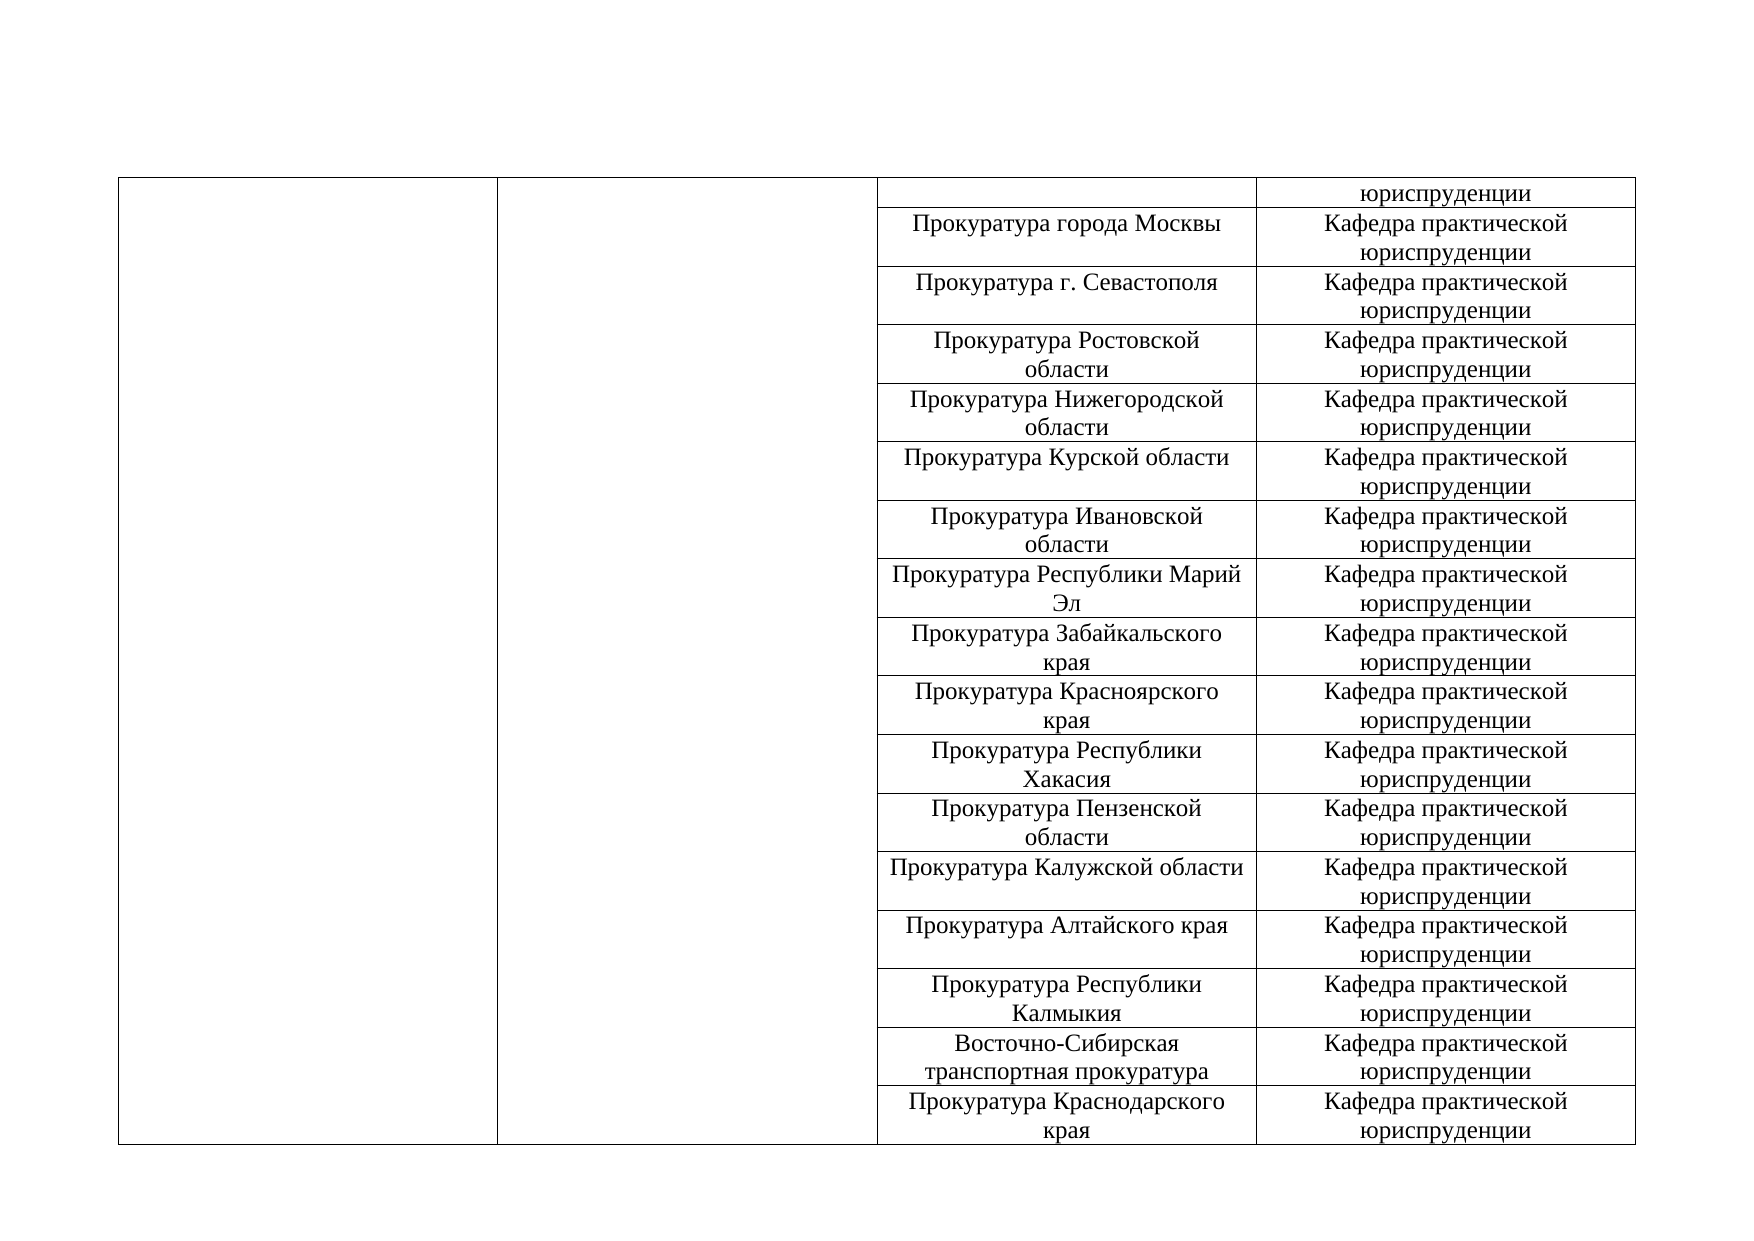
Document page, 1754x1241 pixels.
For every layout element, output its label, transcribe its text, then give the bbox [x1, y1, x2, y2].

table_cell Прокуратура Забайкальского края [878, 618, 1256, 675]
table_cell Прокуратура Красноярского края [878, 676, 1256, 734]
table_cell Прокуратура Пензенской области [878, 794, 1256, 851]
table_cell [1257, 1086, 1635, 1144]
table_cell Прокуратура Республики Калмыкия [878, 969, 1256, 1027]
table_cell Прокуратура Калужской области [878, 852, 1256, 909]
table_cell Восточно-Сибирская транспортная прокуратура [878, 1028, 1256, 1085]
table_cell Кафедра практической юриспруденции [1257, 911, 1635, 968]
table_cell Прокуратура Республики Хакасия [878, 735, 1256, 792]
table_cell Кафедра практической юриспруденции [1257, 969, 1635, 1027]
table_cell Кафедра практической юриспруденции [1257, 559, 1635, 617]
table_cell Кафедра практической юриспруденции [1257, 735, 1635, 792]
table_cell Прокуратура Республики Марий Эл [878, 559, 1256, 617]
table_cell Прокуратура Алтайского края [878, 911, 1256, 968]
table_cell Кафедра практической юриспруденции [1257, 325, 1635, 383]
table_cell Кафедра практической юриспруденции [1257, 208, 1635, 266]
table_cell Кафедра практической юриспруденции [1257, 384, 1635, 441]
table_cell Кафедра практической юриспруденции [1257, 501, 1635, 558]
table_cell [1257, 178, 1635, 207]
table_cell Прокуратура Курской области [878, 442, 1256, 500]
table_cell Кафедра практической юриспруденции [1257, 267, 1635, 324]
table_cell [878, 178, 1256, 207]
table_cell Прокуратура Ивановской области [878, 501, 1256, 558]
table_cell Кафедра практической юриспруденции [1257, 618, 1635, 675]
table_cell Кафедра практической юриспруденции [1257, 852, 1635, 909]
table_cell Прокуратура города Москвы [878, 208, 1256, 266]
table_cell Прокуратура Ростовской области [878, 325, 1256, 383]
table_cell Кафедра практической юриспруденции [1257, 442, 1635, 500]
table_cell Кафедра практической юриспруденции [1257, 794, 1635, 851]
table_cell Прокуратура Краснодарского края [878, 1086, 1256, 1144]
table_cell Прокуратура Нижегородской области [878, 384, 1256, 441]
table_cell Прокуратура г. Севастополя [878, 267, 1256, 324]
table_cell Кафедра практической юриспруденции [1257, 1028, 1635, 1085]
table_cell Кафедра практической юриспруденции [1257, 676, 1635, 734]
